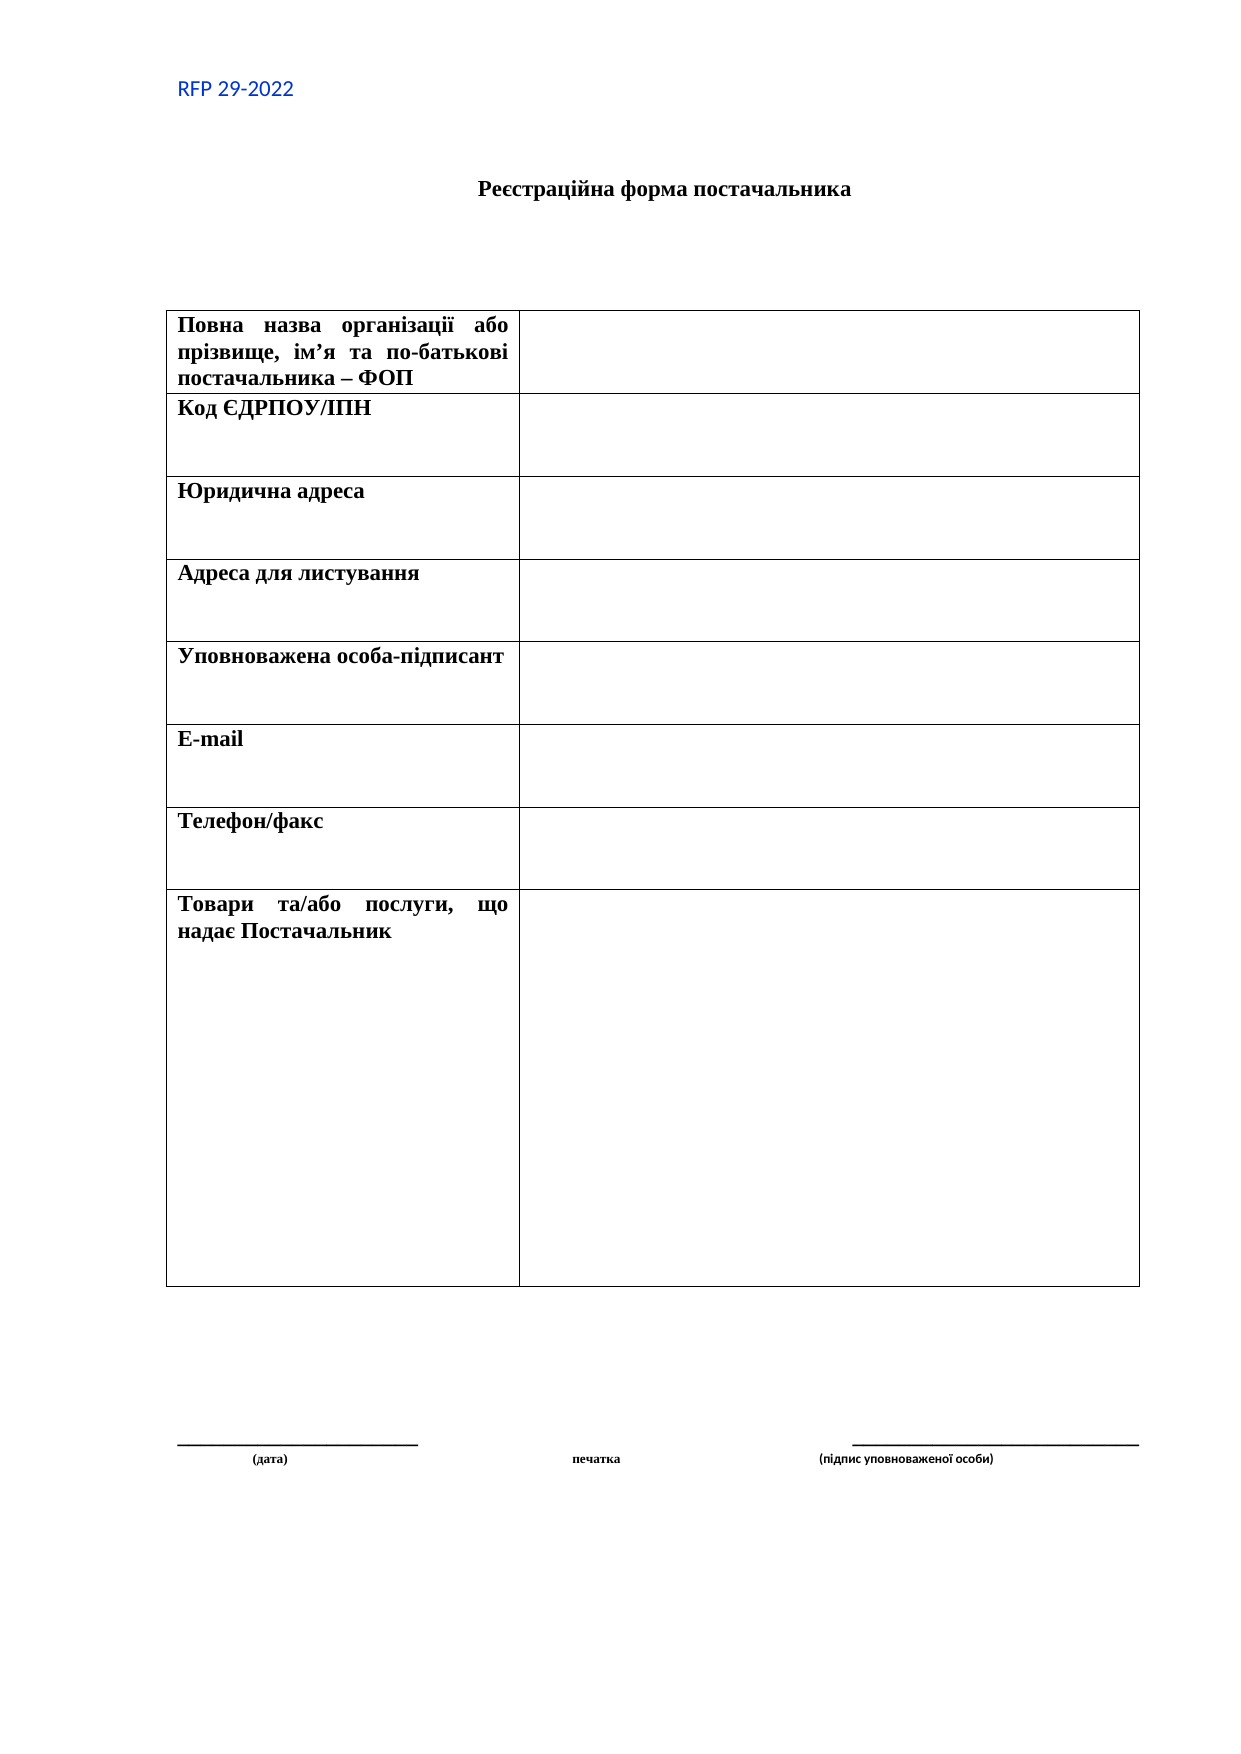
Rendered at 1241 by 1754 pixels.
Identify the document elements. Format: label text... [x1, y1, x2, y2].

table_cell [520, 808, 1139, 889]
table_cell Адреса для листування [167, 560, 519, 641]
table_cell Уповноважена особа-підписант [167, 642, 519, 724]
table_cell [520, 642, 1139, 724]
table_cell [520, 394, 1139, 476]
table_cell Код ЄДРПОУ/ІПН [167, 394, 519, 476]
table_cell [520, 477, 1139, 558]
table_cell Товари та/або послуги, що надає Постачальник [167, 890, 519, 1286]
table_cell Юридична адреса [167, 477, 519, 558]
table_header [520, 311, 1139, 393]
table_cell [520, 560, 1139, 641]
text _____________________ _________________________ [177, 1422, 1152, 1448]
text Реєстраційна форма постачальника [177, 118, 1152, 201]
table_cell Телефон/факс [167, 808, 519, 889]
table_cell [520, 890, 1139, 1286]
table_header Повна назва організації або прізвище, ім’я та по-батькові постачальника – ФОП [167, 311, 519, 393]
table_cell E-mail [167, 725, 519, 807]
table_cell [520, 725, 1139, 807]
text (дата) печатка (підпис уповноваженої особи) [177, 1450, 1152, 1478]
